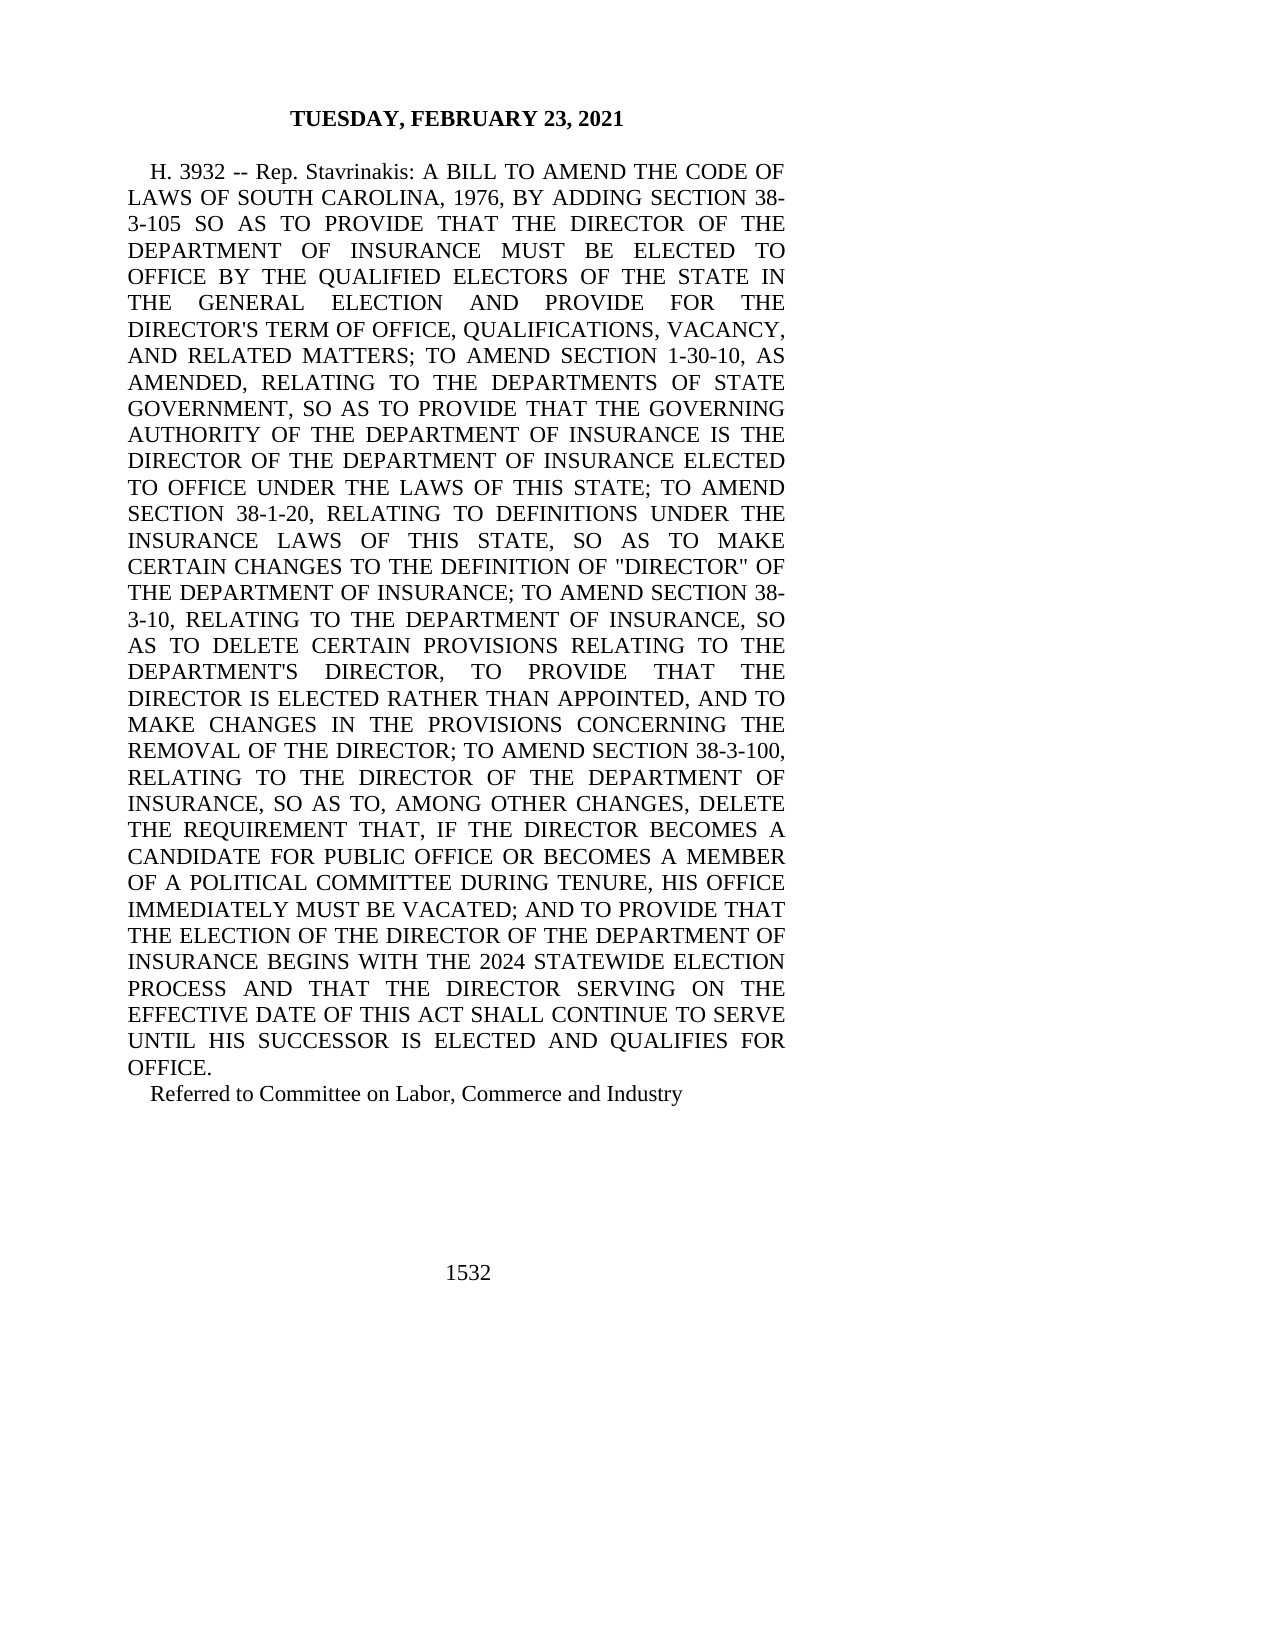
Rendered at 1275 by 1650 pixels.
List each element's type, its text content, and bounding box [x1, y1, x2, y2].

text H. 3932 -- Rep. Stavrinakis: A BILL TO AMEND THE CODE OF LAWS OF SOUTH CAROLINA, 1976, BY ADDING SECTION 38-3-105 SO AS TO PROVIDE THAT THE DIRECTOR OF THE DEPARTMENT OF INSURANCE MUST BE ELECTED TO OFFICE BY THE QUALIFIED ELECTORS OF THE STATE IN THE GENERAL ELECTION AND PROVIDE FOR THE DIRECTOR'S TERM OF OFFICE, QUALIFICATIONS, VACANCY, AND RELATED MATTERS; TO AMEND SECTION 1-30-10, AS AMENDED, RELATING TO THE DEPARTMENTS OF STATE GOVERNMENT, SO AS TO PROVIDE THAT THE GOVERNING AUTHORITY OF THE DEPARTMENT OF INSURANCE IS THE DIRECTOR OF THE DEPARTMENT OF INSURANCE ELECTED TO OFFICE UNDER THE LAWS OF THIS STATE; TO AMEND SECTION 38-1-20, RELATING TO DEFINITIONS UNDER THE INSURANCE LAWS OF THIS STATE, SO AS TO MAKE CERTAIN CHANGES TO THE DEFINITION OF "DIRECTOR" OF THE DEPARTMENT OF INSURANCE; TO AMEND SECTION 38-3-10, RELATING TO THE DEPARTMENT OF INSURANCE, SO AS TO DELETE CERTAIN PROVISIONS RELATING TO THE DEPARTMENT'S DIRECTOR, TO PROVIDE THAT THE DIRECTOR IS ELECTED RATHER THAN APPOINTED, AND TO MAKE CHANGES IN THE PROVISIONS CONCERNING THE REMOVAL OF THE DIRECTOR; TO AMEND SECTION 38-3-100, RELATING TO THE DIRECTOR OF THE DEPARTMENT OF INSURANCE, SO AS TO, AMONG OTHER CHANGES, DELETE THE REQUIREMENT THAT, IF THE DIRECTOR BECOMES A CANDIDATE FOR PUBLIC OFFICE OR BECOMES A MEMBER OF A POLITICAL COMMITTEE DURING TENURE, HIS OFFICE IMMEDIATELY MUST BE VACATED; AND TO PROVIDE THAT THE ELECTION OF THE DIRECTOR OF THE DEPARTMENT OF INSURANCE BEGINS WITH THE 2024 STATEWIDE ELECTION PROCESS AND THAT THE DIRECTOR SERVING ON THE EFFECTIVE DATE OF THIS ACT SHALL CONTINUE TO SERVE UNTIL HIS SUCCESSOR IS ELECTED AND QUALIFIES FOR OFFICE. [127, 158, 786, 1080]
text Referred to Committee on Labor, Commerce and Industry [127, 1080, 786, 1106]
